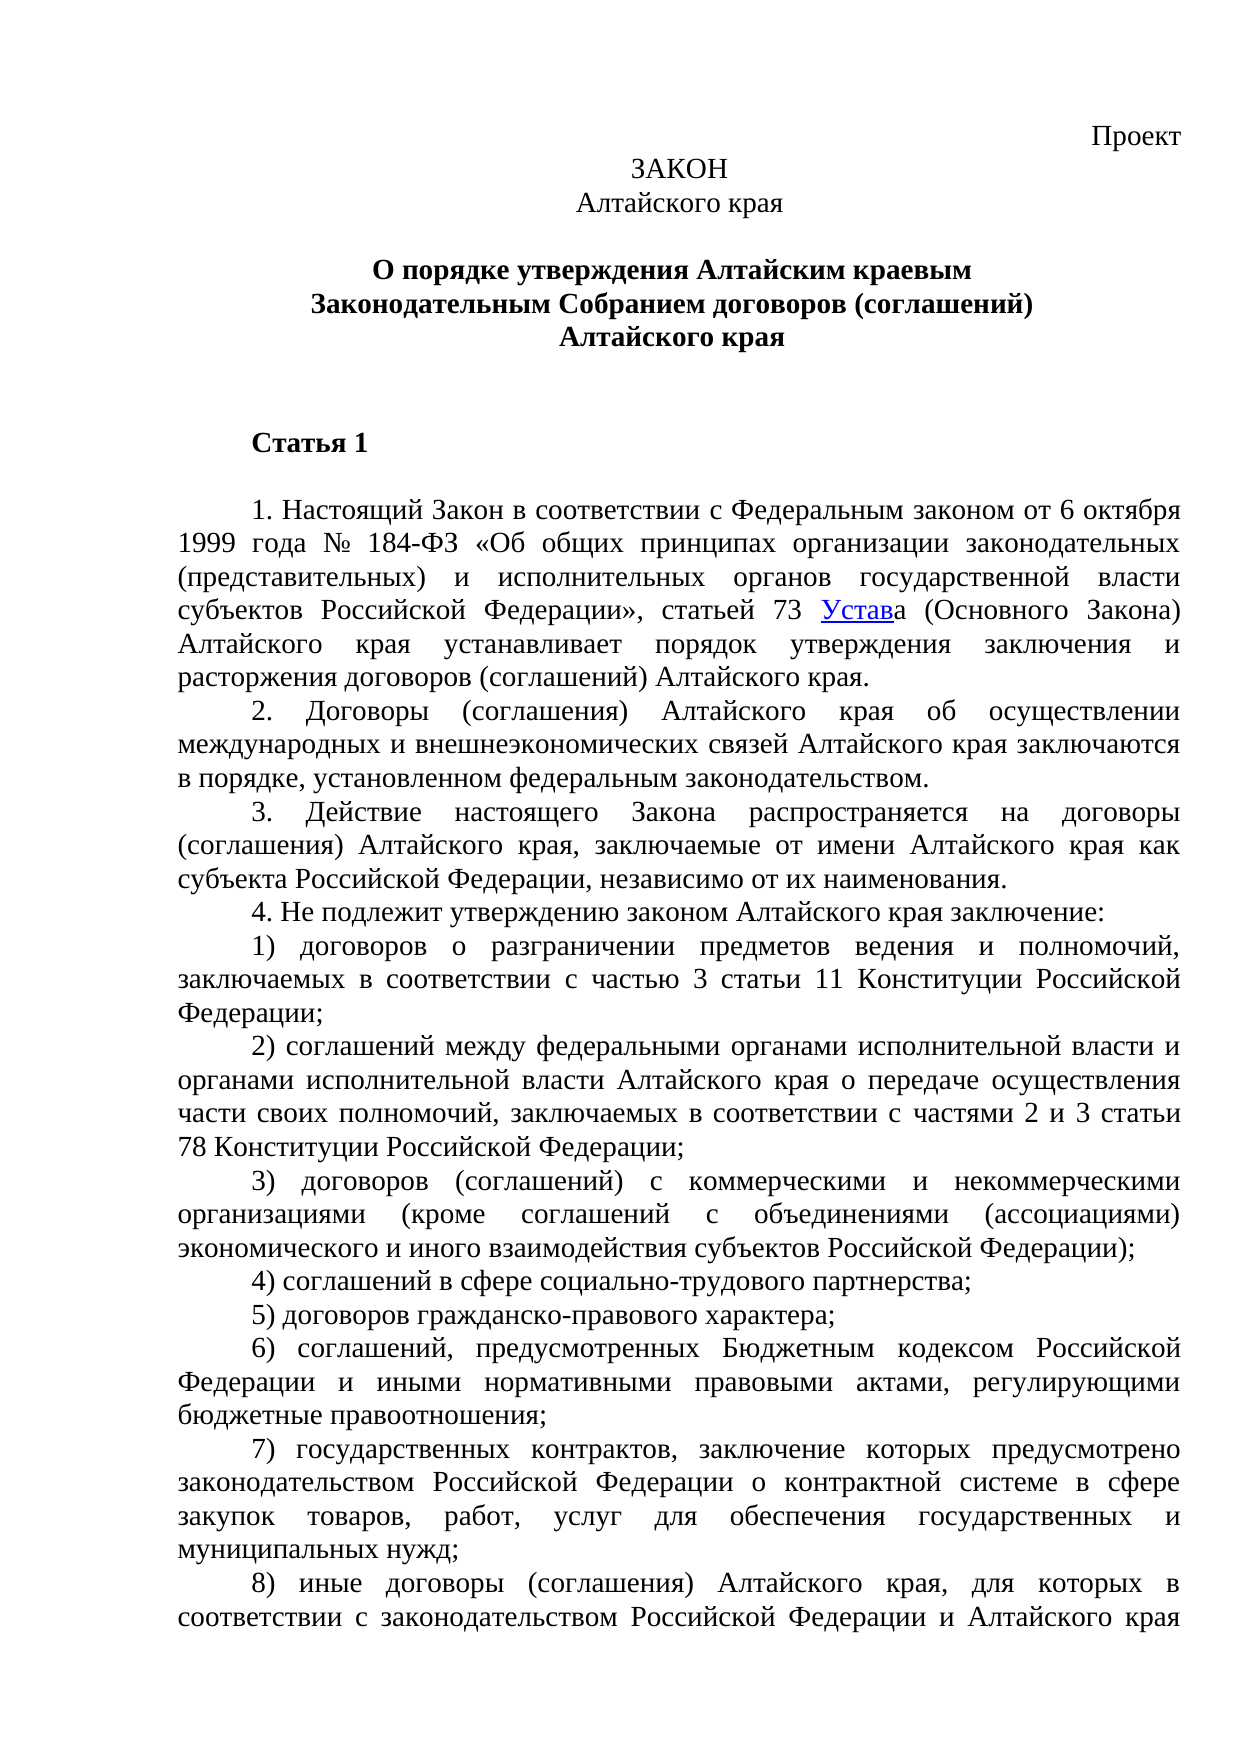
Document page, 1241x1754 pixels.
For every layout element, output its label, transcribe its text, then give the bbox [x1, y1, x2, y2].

text 7) государственных контрактов, заключение которых предусмотрено законодательством Российской Федерации о контрактной системе в сфере закупок товаров, работ, услуг для обеспечения государственных и муниципальных нужд; [177, 1431, 1181, 1565]
text 1) договоров о разграничении предметов ведения и полномочий, заключаемых в соответствии с частью 3 статьи 11 Конституции Российской Федерации; [177, 928, 1181, 1028]
text 6) соглашений, предусмотренных Бюджетным кодексом Российской Федерации и иными нормативными правовыми актами, регулирующими бюджетные правоотношения; [177, 1330, 1181, 1431]
text 3. Действие настоящего Закона распространяется на договоры (соглашения) Алтайского края, заключаемые от имени Алтайского края как субъекта Российской Федерации, независимо от их наименования. [177, 794, 1181, 894]
text Статья 1 [177, 425, 1181, 458]
text 2. Договоры (соглашения) Алтайского края об осуществлении международных и внешнеэкономических связей Алтайского края заключаются в порядке, установленном федеральным законодательством. [177, 693, 1181, 794]
subtitle О порядке утверждения Алтайским краевым Законодательным Собранием договоров (соглашений) Алтайского края [251, 252, 1093, 353]
text 4) соглашений в сфере социально-трудового партнерства; [177, 1263, 1181, 1297]
text 1. Настоящий Закон в соответствии с Федеральным законом от 6 октября 1999 года № 184-ФЗ «Об общих принципах организации законодательных (представительных) и исполнительных органов государственной власти субъектов Российской Федерации», статьей 73 Устава (Основного Закона) Алтайского края устанавливает порядок утверждения заключения и расторжения договоров (соглашений) Алтайского края. [177, 492, 1181, 693]
text Проект [177, 118, 1181, 152]
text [177, 1565, 1181, 1632]
text 2) соглашений между федеральными органами исполнительной власти и органами исполнительной власти Алтайского края о передаче осуществления части своих полномочий, заключаемых в соответствии с частями 2 и 3 статьи 78 Конституции Российской Федерации; [177, 1028, 1181, 1163]
text ЗАКОН [266, 152, 1093, 185]
text Алтайского края [266, 185, 1093, 219]
text 3) договоров (соглашений) с коммерческими и некоммерческими организациями (кроме соглашений с объединениями (ассоциациями) экономического и иного взаимодействия субъектов Российской Федерации); [177, 1163, 1181, 1263]
text 4. Не подлежит утверждению законом Алтайского края заключение: [177, 894, 1181, 928]
text 5) договоров гражданско-правового характера; [177, 1297, 1181, 1330]
